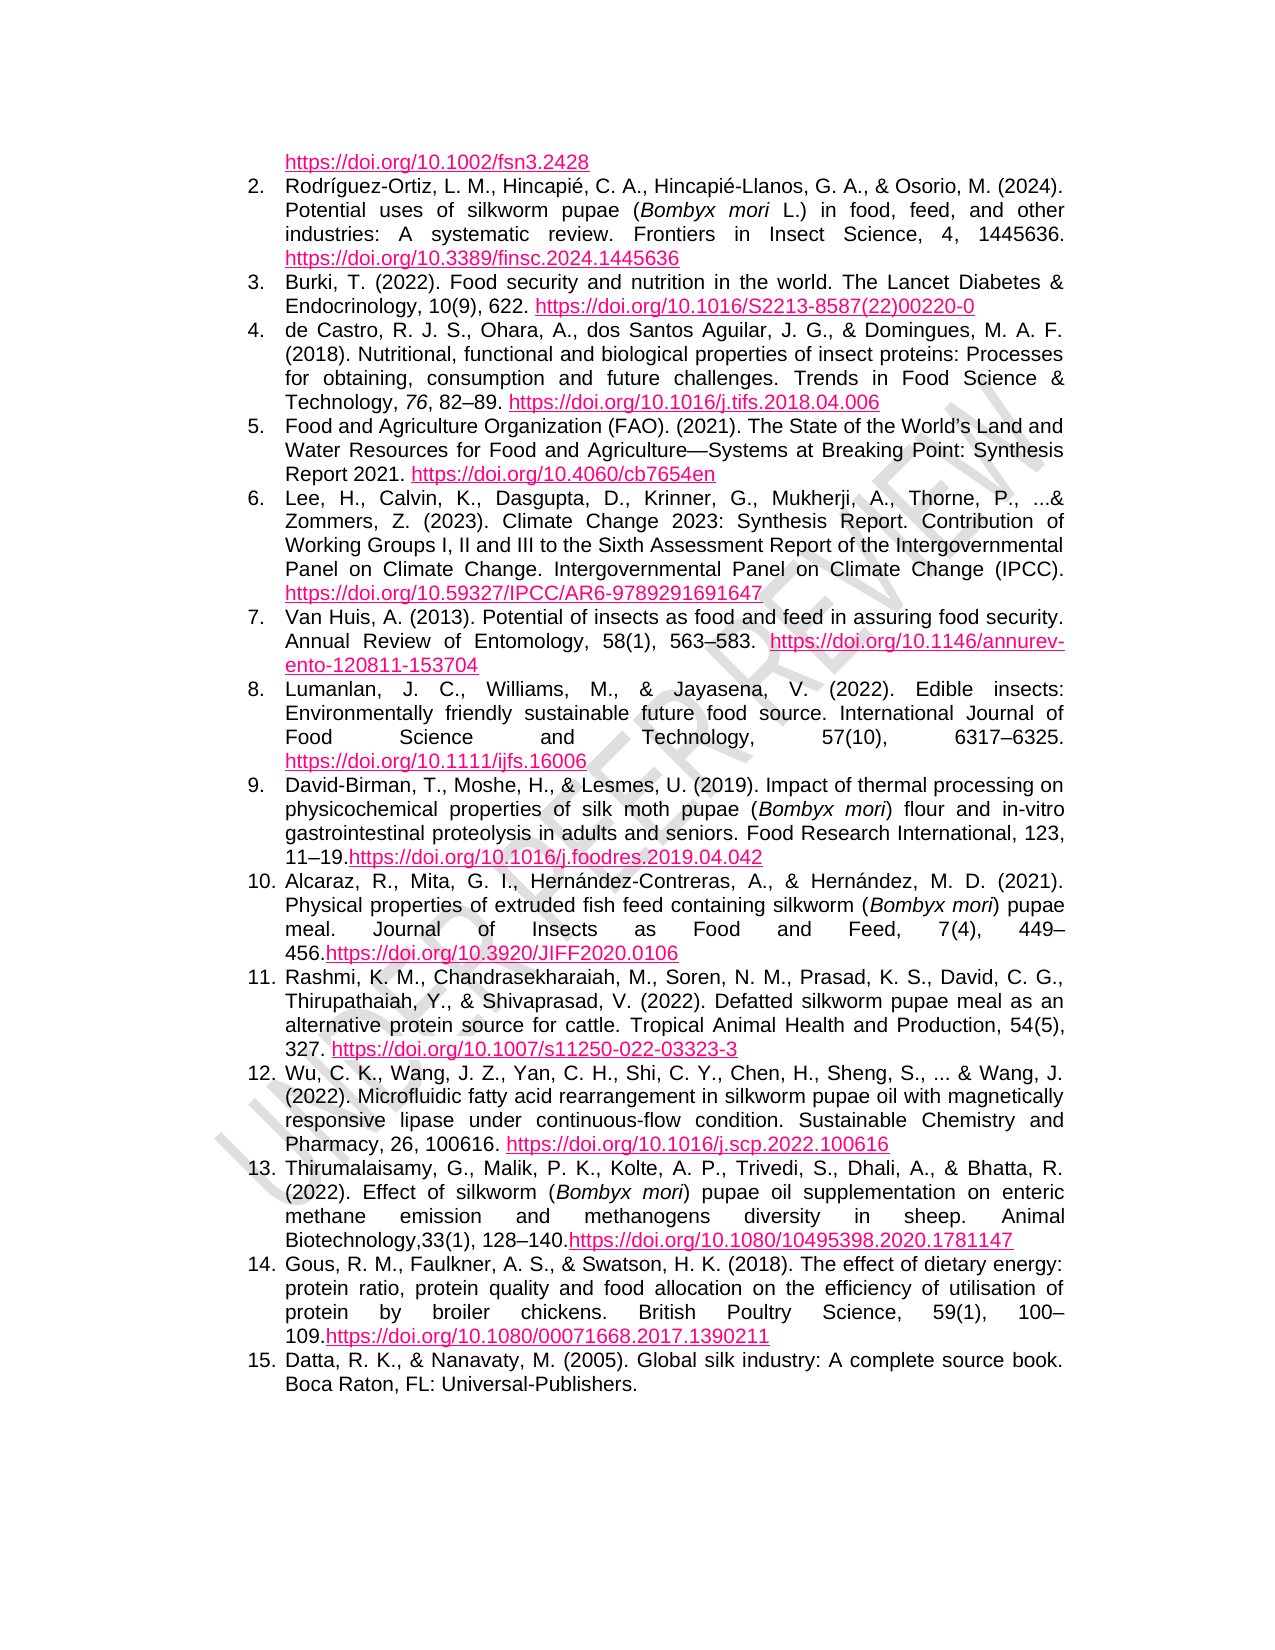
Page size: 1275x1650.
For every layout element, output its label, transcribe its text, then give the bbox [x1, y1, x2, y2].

list David-Birman, T., Moshe, H., & Lesmes, U. (2019). Impact of thermal processing on physicochemical properties of silk moth pupae (Bombyx mori) flour and in-vitro gastrointestinal proteolysis in adults and seniors. Food Research International, 123, 11–19.https://doi.org/10.1016/j.foodres.2019.04.042 [247, 773, 1065, 869]
list Food and Agriculture Organization (FAO). (2021). The State of the World’s Land and Water Resources for Food and Agriculture—Systems at Breaking Point: Synthesis Report 2021. https://doi.org/10.4060/cb7654en [247, 413, 1065, 485]
list Datta, R. K., & Nanavaty, M. (2005). Global silk industry: A complete source book. Boca Raton, FL: Universal-Publishers. [247, 1348, 1065, 1396]
list Rashmi, K. M., Chandrasekharaiah, M., Soren, N. M., Prasad, K. S., David, C. G., Thirupathaiah, Y., & Shivaprasad, V. (2022). Defatted silkworm pupae meal as an alternative protein source for cattle. Tropical Animal Health and Production, 54(5), 327. https://doi.org/10.1007/s11250-022-03323-3 [247, 964, 1065, 1060]
list Burki, T. (2022). Food security and nutrition in the world. The Lancet Diabetes & Endocrinology, 10(9), 622. https://doi.org/10.1016/S2213-8587(22)00220-0 [247, 270, 1065, 318]
list Lee, H., Calvin, K., Dasgupta, D., Krinner, G., Mukherji, A., Thorne, P., ...& Zommers, Z. (2023). Climate Change 2023: Synthesis Report. Contribution of Working Groups I, II and III to the Sixth Assessment Report of the Intergovernmental Panel on Climate Change. Intergovernmental Panel on Climate Change (IPCC). https://doi.org/10.59327/IPCC/AR6-9789291691647 [247, 485, 1065, 605]
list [247, 150, 1065, 174]
list Alcaraz, R., Mita, G. I., Hernández-Contreras, A., & Hernández, M. D. (2021). Physical properties of extruded fish feed containing silkworm (Bombyx mori) pupae meal. Journal of Insects as Food and Feed, 7(4), 449–456.https://doi.org/10.3920/JIFF2020.0106 [247, 869, 1065, 964]
list Thirumalaisamy, G., Malik, P. K., Kolte, A. P., Trivedi, S., Dhali, A., & Bhatta, R. (2022). Effect of silkworm (Bombyx mori) pupae oil supplementation on enteric methane emission and methanogens diversity in sheep. Animal Biotechnology,33(1), 128–140.https://doi.org/10.1080/10495398.2020.1781147 [247, 1156, 1065, 1252]
list de Castro, R. J. S., Ohara, A., dos Santos Aguilar, J. G., & Domingues, M. A. F. (2018). Nutritional, functional and biological properties of insect proteins: Processes for obtaining, consumption and future challenges. Trends in Food Science & Technology, 76, 82–89. https://doi.org/10.1016/j.tifs.2018.04.006 [247, 318, 1065, 413]
list Wu, C. K., Wang, J. Z., Yan, C. H., Shi, C. Y., Chen, H., Sheng, S., ... & Wang, J. (2022). Microfluidic fatty acid rearrangement in silkworm pupae oil with magnetically responsive lipase under continuous-flow condition. Sustainable Chemistry and Pharmacy, 26, 100616. https://doi.org/10.1016/j.scp.2022.100616 [247, 1060, 1065, 1156]
list Gous, R. M., Faulkner, A. S., & Swatson, H. K. (2018). The effect of dietary energy: protein ratio, protein quality and food allocation on the efficiency of utilisation of protein by broiler chickens. British Poultry Science, 59(1), 100–109.https://doi.org/10.1080/00071668.2017.1390211 [247, 1252, 1065, 1348]
list Rodríguez-Ortiz, L. M., Hincapié, C. A., Hincapié-Llanos, G. A., & Osorio, M. (2024). Potential uses of silkworm pupae (Bombyx mori L.) in food, feed, and other industries: A systematic review. Frontiers in Insect Science, 4, 1445636. https://doi.org/10.3389/finsc.2024.1445636 [247, 174, 1065, 270]
list Lumanlan, J. C., Williams, M., & Jayasena, V. (2022). Edible insects: Environmentally friendly sustainable future food source. International Journal of Food Science and Technology, 57(10), 6317–6325. https://doi.org/10.1111/ijfs.16006 [247, 677, 1065, 773]
list Van Huis, A. (2013). Potential of insects as food and feed in assuring food security. Annual Review of Entomology, 58(1), 563–583. https://doi.org/10.1146/annurev-ento-120811-153704 [247, 605, 1065, 677]
